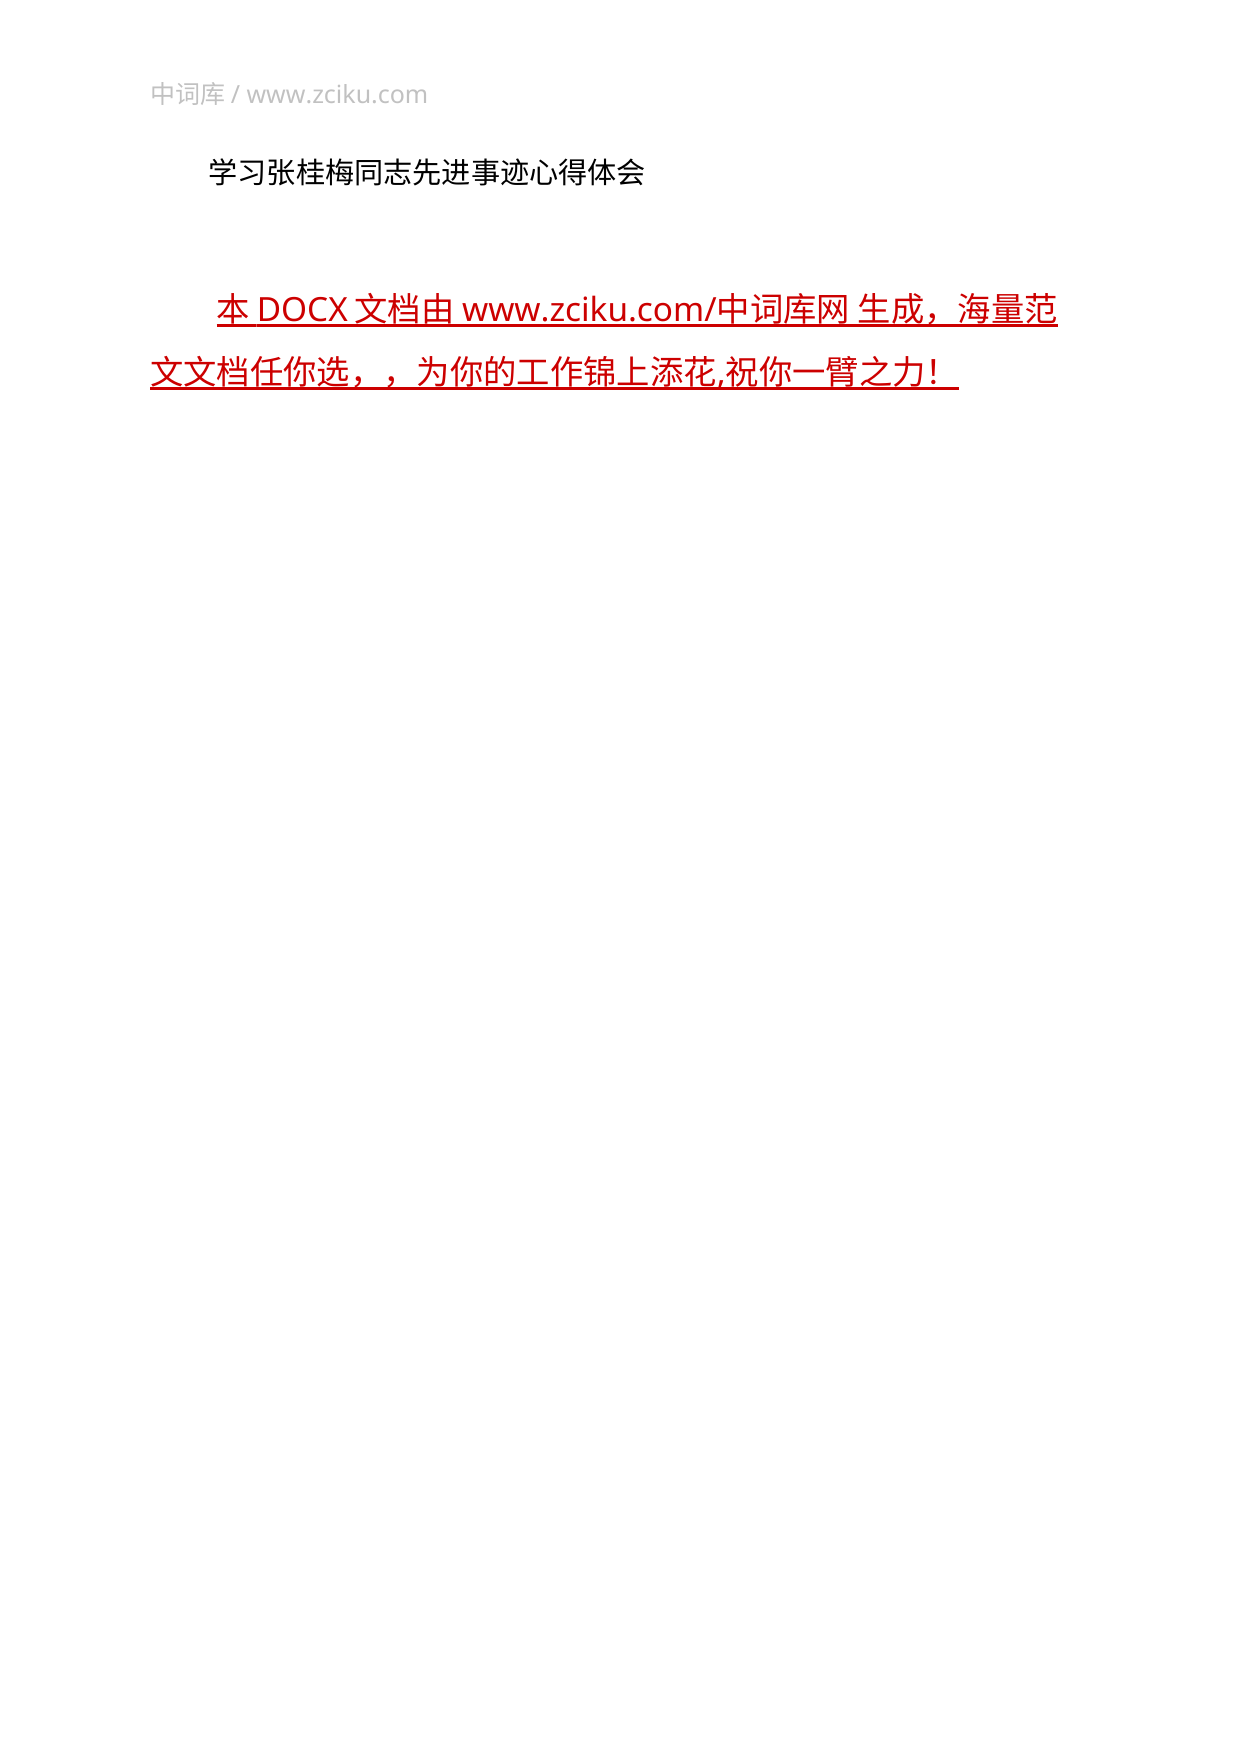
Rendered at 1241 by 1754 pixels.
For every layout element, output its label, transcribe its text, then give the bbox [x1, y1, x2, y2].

text 学习张桂梅同志先进事迹心得体会 [150, 150, 1090, 192]
text 本DOCX文档由 www.zciku.com/中词库网 生成，海量范文文档任你选，，为你的工作锦上添花,祝你一臂之力！ [150, 283, 1090, 394]
